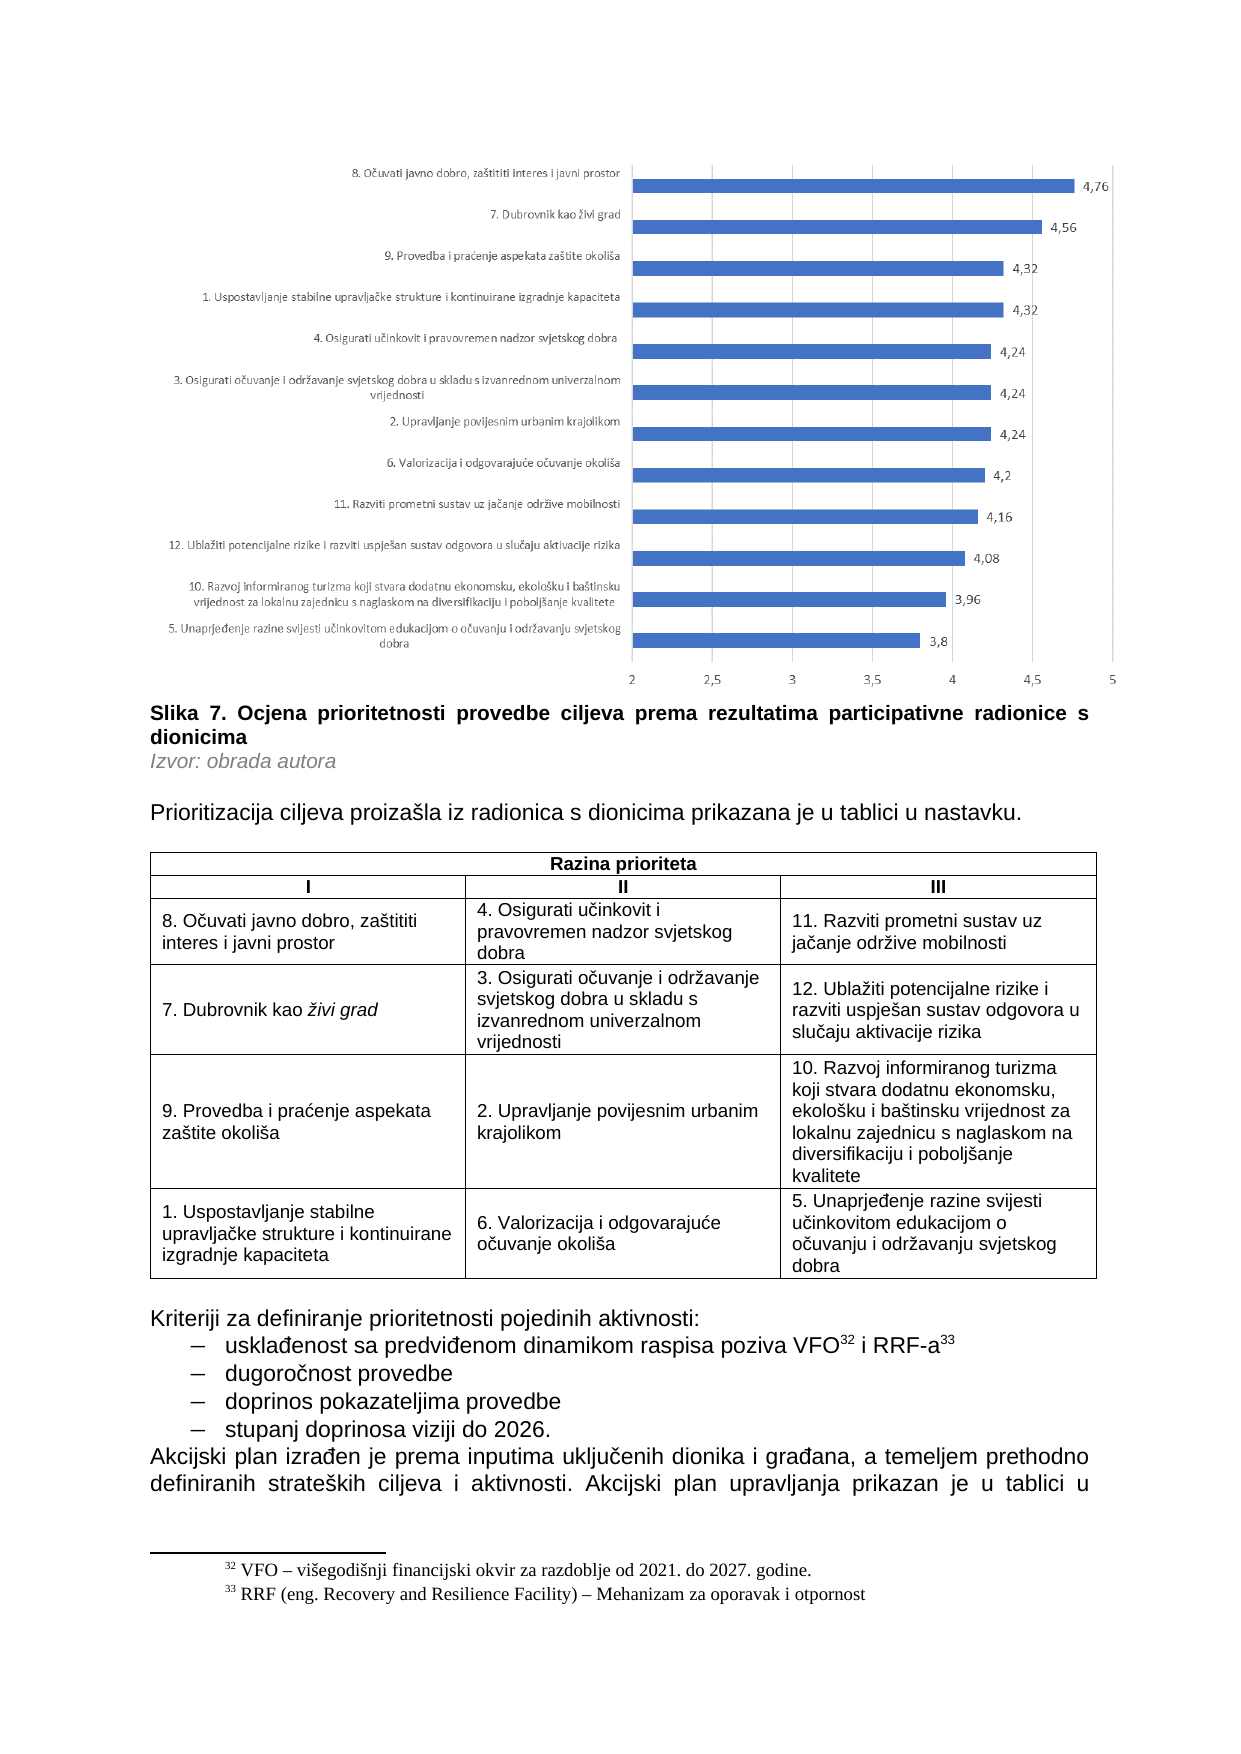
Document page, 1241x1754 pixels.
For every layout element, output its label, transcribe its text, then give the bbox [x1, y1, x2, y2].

list usklađenost sa predviđenom dinamikom raspisa poziva VFO i RRF-a [187, 1331, 1090, 1359]
table_cell 5. Unaprjeđenje razine svijesti učinkovitom edukacijom o očuvanju i održavanju svjetskog dobra [781, 1189, 1096, 1277]
table_cell 8. Očuvati javno dobro, zaštititi interes i javni prostor [151, 899, 465, 964]
table_cell III [781, 876, 1096, 897]
table_cell 1. Uspostavljanje stabilne upravljačke strukture i kontinuirane izgradnje kapaciteta [151, 1189, 465, 1277]
table_cell I [151, 876, 465, 897]
list doprinos pokazateljima provedbe [187, 1387, 1090, 1415]
table_cell 12. Ublažiti potencijalne rizike i razviti uspješan sustav odgovora u slučaju aktivacije rizika [781, 965, 1096, 1054]
table_cell 10. Razvoj informiranog turizma koji stvara dodatnu ekonomsku, ekološku i baštinsku vrijednost za lokalnu zajednicu s naglaskom na diversifikaciju i poboljšanje kvalitete [781, 1055, 1096, 1188]
table_cell 11. Razviti prometni sustav uz jačanje održive mobilnosti [781, 899, 1096, 964]
text Prioritizacija ciljeva proizašla iz radionica s dionicima prikazana je u tablici u nastavku. [150, 799, 1090, 826]
table_cell 6. Valorizacija i odgovarajuće očuvanje okoliša [466, 1189, 780, 1277]
text Kriteriji za definiranje prioritetnosti pojedinih aktivnosti: [150, 1305, 1090, 1331]
table_cell 9. Provedba i praćenje aspekata zaštite okoliša [151, 1055, 465, 1188]
table_cell 2. Upravljanje povijesnim urbanim krajolikom [466, 1055, 780, 1188]
text Izvor: obrada autora [150, 749, 1090, 773]
table_cell 4. Osigurati učinkovit i pravovremen nadzor svjetskog dobra [466, 899, 780, 964]
text Slika 7. Ocjena prioritetnosti provedbe ciljeva prema rezultatima participativne radionice s dionicima [150, 702, 1090, 749]
list stupanj doprinosa viziji do 2026. [187, 1415, 1090, 1443]
picture [150, 150, 1131, 702]
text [150, 1443, 1090, 1496]
table_cell 3. Osigurati očuvanje i održavanje svjetskog dobra u skladu s izvanrednom univerzalnom vrijednosti [466, 965, 780, 1054]
list dugoročnost provedbe [187, 1359, 1090, 1387]
table_header Razina prioriteta [151, 853, 1096, 875]
table_cell II [466, 876, 780, 897]
table_cell 7. Dubrovnik kao živi grad [151, 965, 465, 1054]
